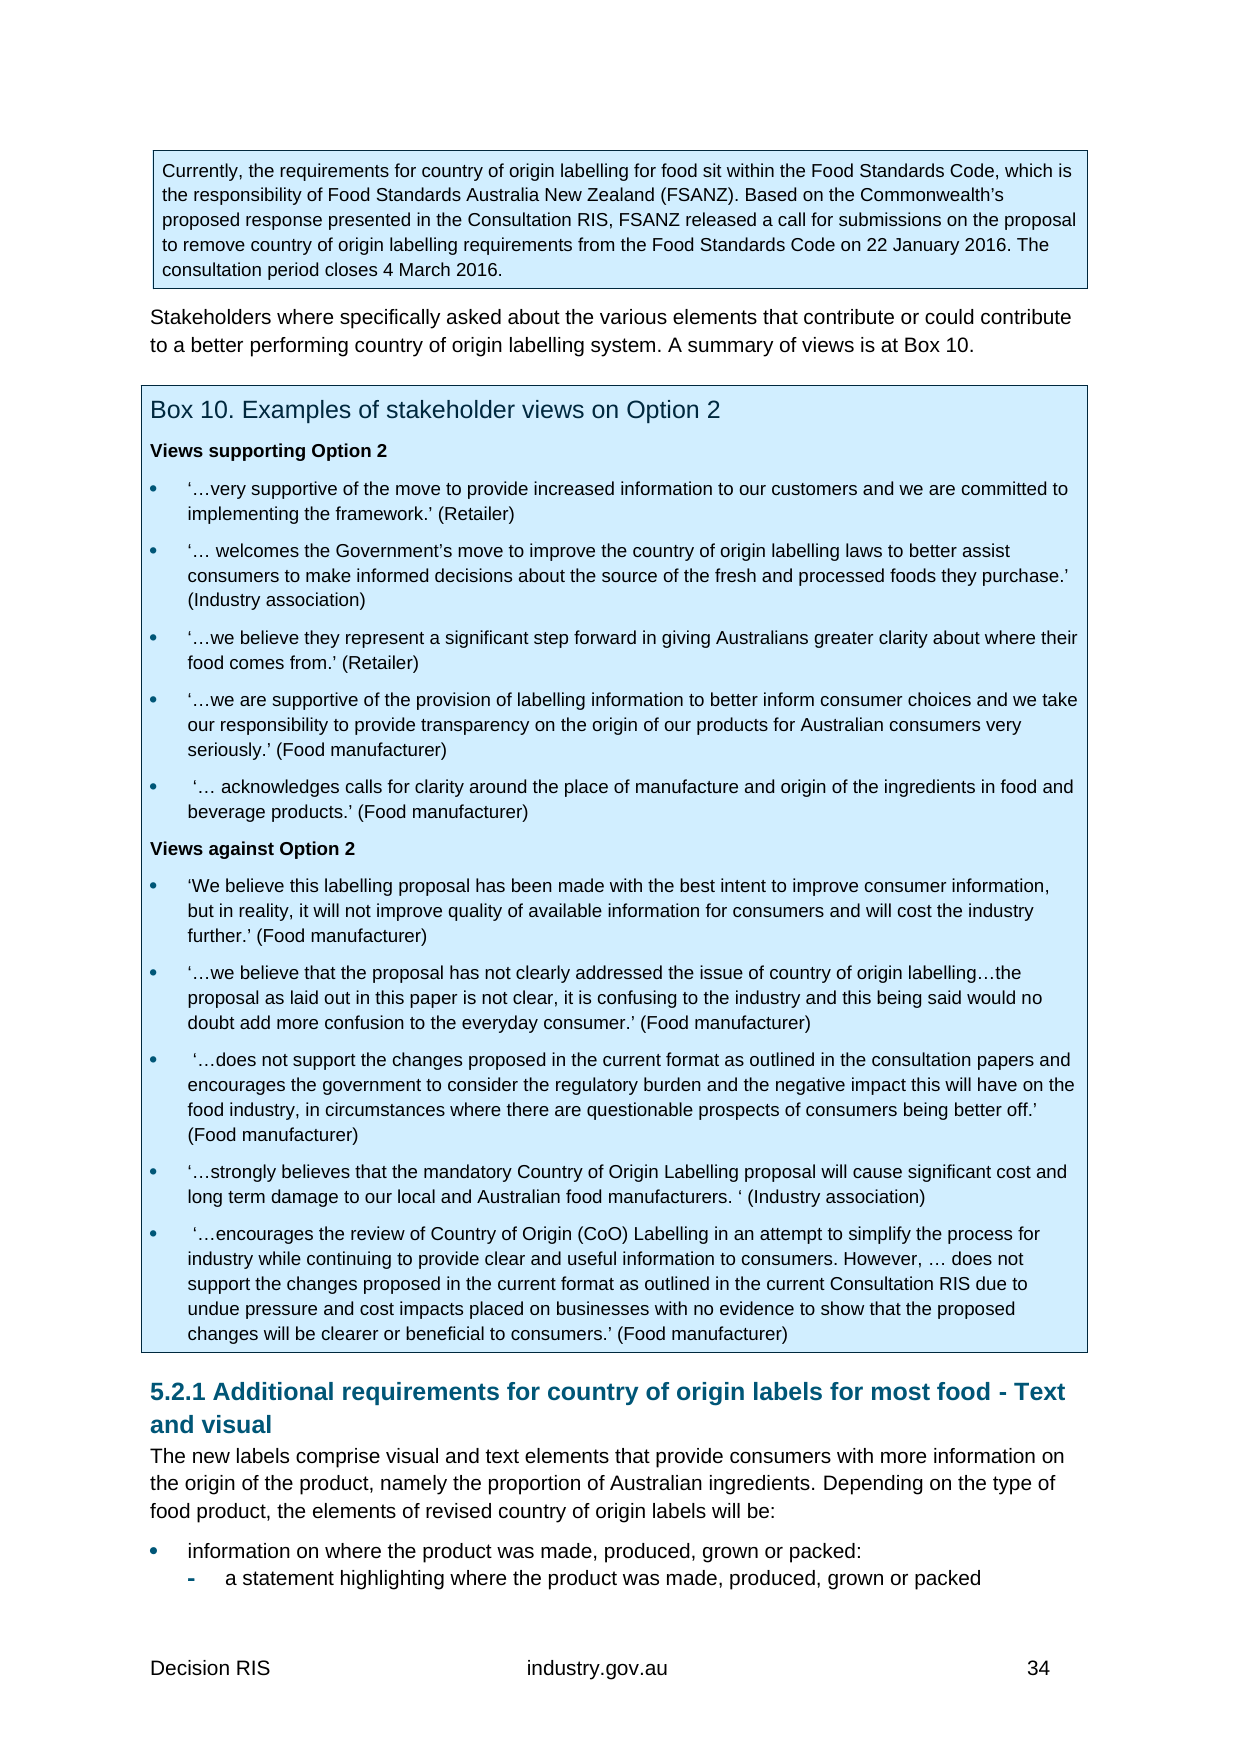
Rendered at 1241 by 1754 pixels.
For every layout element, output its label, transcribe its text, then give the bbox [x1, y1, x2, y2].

list ‘…we are supportive of the provision of labelling information to better inform consumer choices and we take our responsibility to provide transparency on the origin of our products for Australian consumers very seriously.’ (Food manufacturer) [142, 679, 1087, 760]
subtitle 5.2.1 Additional requirements for country of origin labels for most food - Text and visual [150, 1377, 1090, 1439]
list ‘…very supportive of the move to provide increased information to our customers and we are committed to implementing the framework.’ (Retailer) [142, 468, 1087, 524]
text Views against Option 2 [142, 828, 1087, 859]
list ‘…strongly believes that the mandatory Country of Origin Labelling proposal will cause significant cost and long term damage to our local and Australian food manufacturers. ‘ (Industry association) [142, 1152, 1087, 1207]
list ‘…does not support the changes proposed in the current format as outlined in the consultation papers and encourages the government to consider the regulatory burden and the negative impact this will have on the food industry, in circumstances where there are questionable prospects of consumers being better off.’ (Food manufacturer) [142, 1040, 1087, 1145]
text Stakeholders where specifically asked about the various elements that contribute or could contribute to a better performing country of origin labelling system. A summary of views is at Box 10. [150, 305, 1090, 357]
list ‘…encourages the review of Country of Origin (CoO) Labelling in an attempt to simplify the process for industry while continuing to provide clear and useful information to consumers. However, … does not support the changes proposed in the current format as outlined in the current Consultation RIS due to undue pressure and cost impacts placed on businesses with no evidence to show that the proposed changes will be clearer or beneficial to consumers.’ (Food manufacturer) [142, 1214, 1087, 1352]
list ‘…we believe that the proposal has not clearly addressed the issue of country of origin labelling…the proposal as laid out in this paper is not clear, it is confusing to the industry and this being said would no doubt add more confusion to the everyday consumer.’ (Food manufacturer) [142, 953, 1087, 1033]
list information on where the product was made, produced, grown or packed: [150, 1538, 1090, 1562]
list a statement highlighting where the product was made, produced, grown or packed [187, 1566, 1090, 1590]
text Views supporting Option 2 [142, 431, 1087, 462]
title Box 10. Examples of stakeholder views on Option 2 [142, 386, 1087, 423]
list ‘…we believe they represent a significant step forward in giving Australians greater clarity about where their food comes from.’ (Retailer) [142, 617, 1087, 673]
text Currently, the requirements for country of origin labelling for food sit within the Food Standards Code, which is the responsibility of Food Standards Australia New Zealand (FSANZ). Based on the Commonwealth’s proposed response presented in the Consultation RIS, FSANZ released a call for submissions on the proposal to remove country of origin labelling requirements from the Food Standards Code on 22 January 2016. The consultation period closes 4 March 2016. [154, 151, 1087, 288]
list ‘We believe this labelling proposal has been made with the best intent to improve consumer information, but in reality, it will not improve quality of available information for consumers and will cost the industry further.’ (Food manufacturer) [142, 866, 1087, 946]
list ‘… welcomes the Government’s move to improve the country of origin labelling laws to better assist consumers to make informed decisions about the source of the fresh and processed foods they purchase.’ (Industry association) [142, 530, 1087, 611]
text The new labels comprise visual and text elements that provide consumers with more information on the origin of the product, namely the proportion of Australian ingredients. Depending on the type of food product, the elements of revised country of origin labels will be: [150, 1443, 1090, 1522]
list ‘… acknowledges calls for clarity around the place of manufacture and origin of the ingredients in food and beverage products.’ (Food manufacturer) [142, 766, 1087, 822]
